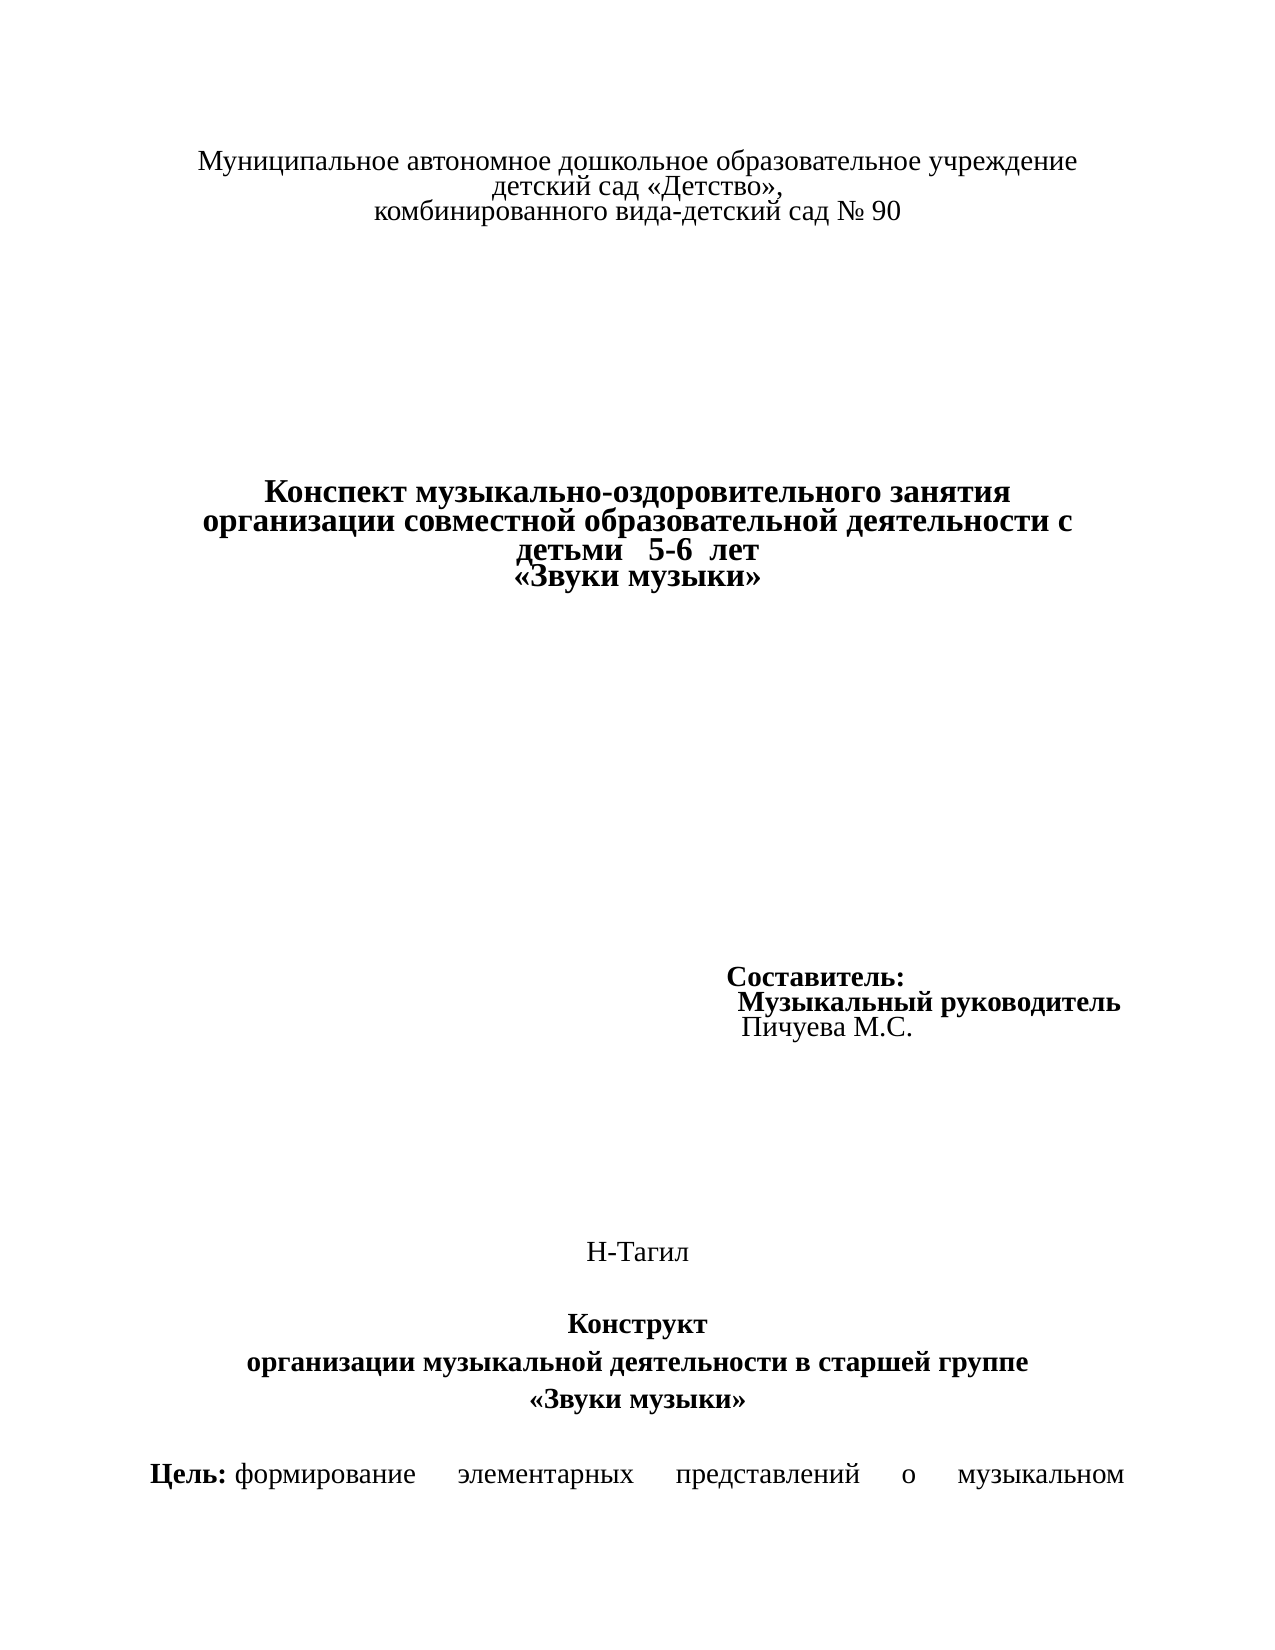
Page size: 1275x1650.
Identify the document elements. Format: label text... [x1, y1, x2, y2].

text организации музыкальной деятельности в старшей группе [150, 1341, 1125, 1379]
text Н-Тагил [150, 1241, 1125, 1266]
text Пичуева М.С. [150, 1016, 1125, 1041]
text Конструкт [150, 1304, 1125, 1341]
text «Звуки музыки» [150, 566, 1125, 591]
text организации совместной образовательной деятельности с детьми 5-6 лет [150, 509, 1125, 566]
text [150, 1454, 1125, 1491]
text Составитель: [150, 966, 1125, 991]
text «Звуки музыки» [150, 1379, 1125, 1416]
text Конспект музыкально-оздоровительного занятия [150, 480, 1125, 509]
text Музыкальный руководитель [150, 991, 1125, 1016]
text Муниципальное автономное дошкольное образовательное учреждение детский сад «Детство», комбинированного вида-детский сад № 90 [150, 150, 1125, 225]
